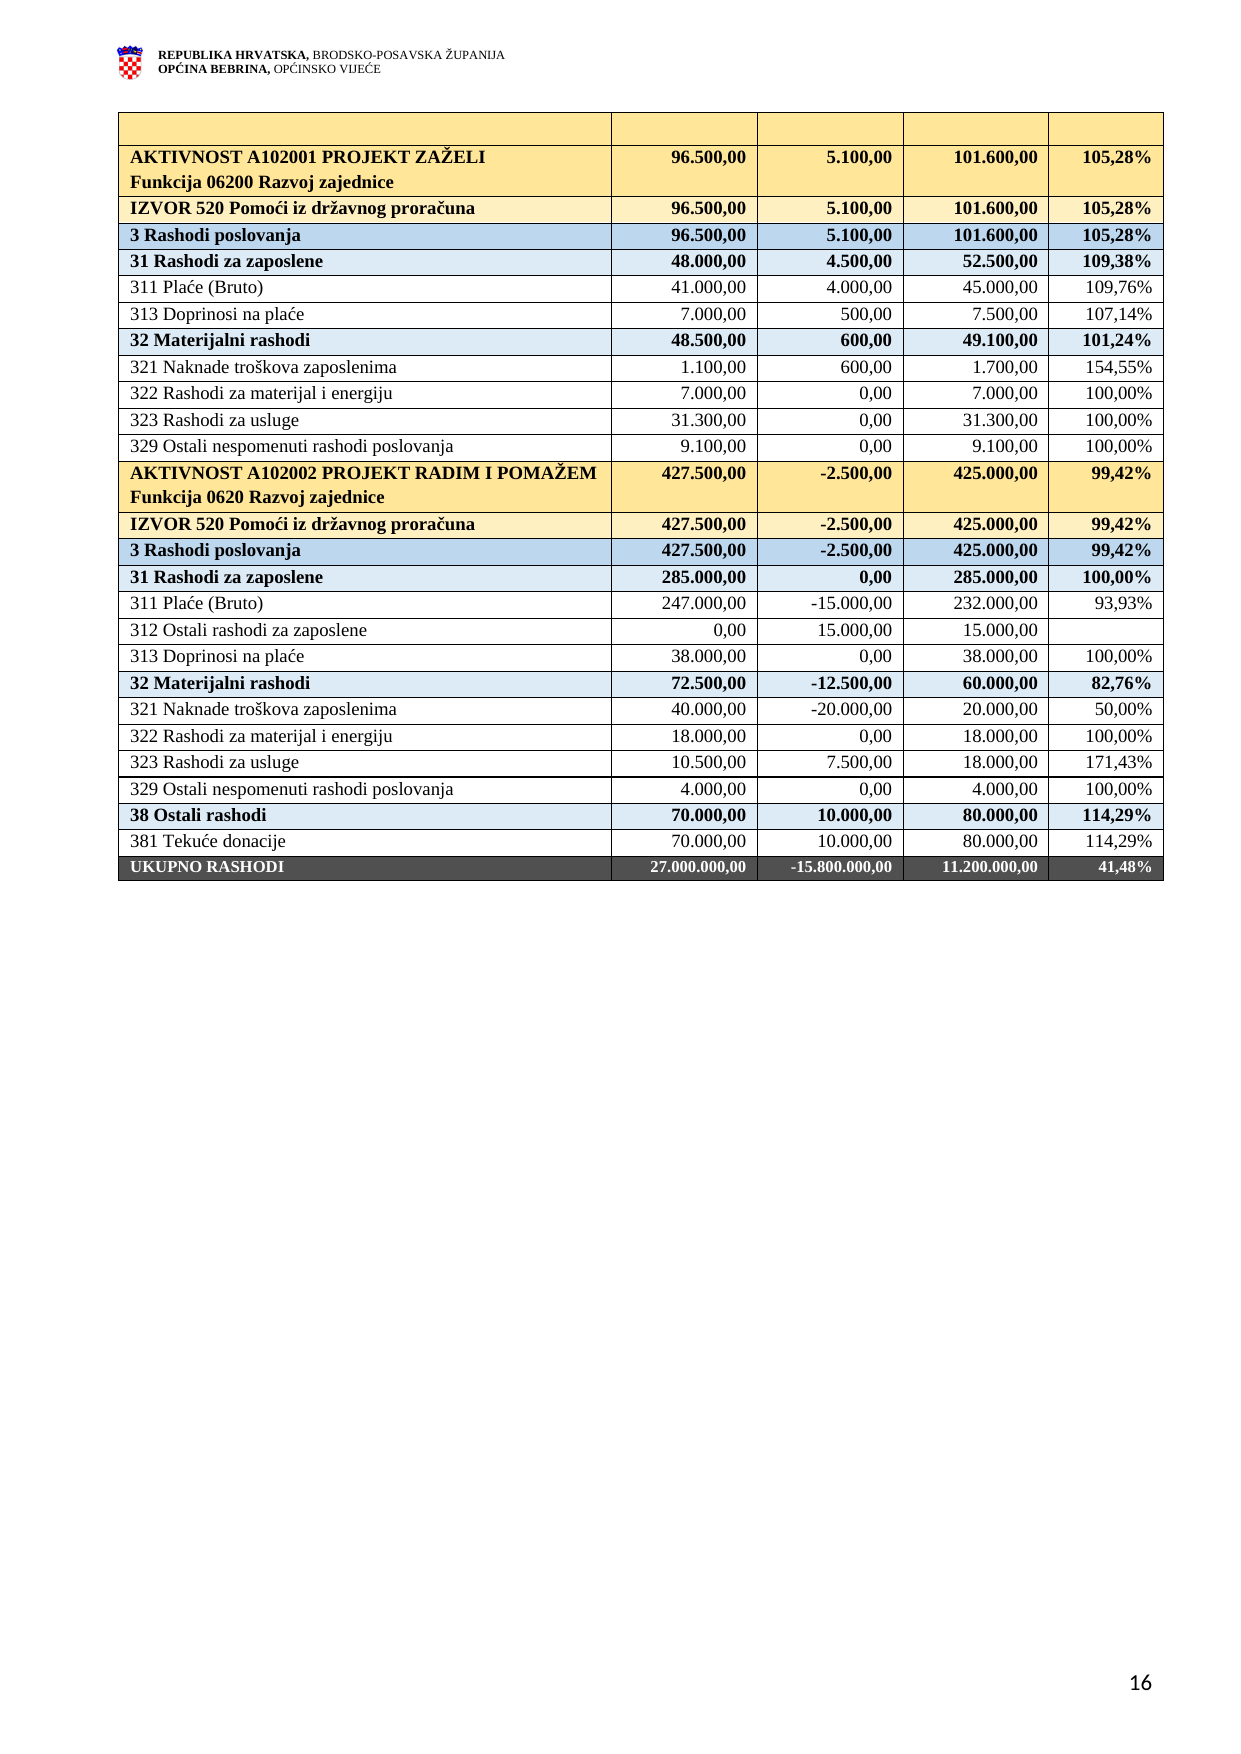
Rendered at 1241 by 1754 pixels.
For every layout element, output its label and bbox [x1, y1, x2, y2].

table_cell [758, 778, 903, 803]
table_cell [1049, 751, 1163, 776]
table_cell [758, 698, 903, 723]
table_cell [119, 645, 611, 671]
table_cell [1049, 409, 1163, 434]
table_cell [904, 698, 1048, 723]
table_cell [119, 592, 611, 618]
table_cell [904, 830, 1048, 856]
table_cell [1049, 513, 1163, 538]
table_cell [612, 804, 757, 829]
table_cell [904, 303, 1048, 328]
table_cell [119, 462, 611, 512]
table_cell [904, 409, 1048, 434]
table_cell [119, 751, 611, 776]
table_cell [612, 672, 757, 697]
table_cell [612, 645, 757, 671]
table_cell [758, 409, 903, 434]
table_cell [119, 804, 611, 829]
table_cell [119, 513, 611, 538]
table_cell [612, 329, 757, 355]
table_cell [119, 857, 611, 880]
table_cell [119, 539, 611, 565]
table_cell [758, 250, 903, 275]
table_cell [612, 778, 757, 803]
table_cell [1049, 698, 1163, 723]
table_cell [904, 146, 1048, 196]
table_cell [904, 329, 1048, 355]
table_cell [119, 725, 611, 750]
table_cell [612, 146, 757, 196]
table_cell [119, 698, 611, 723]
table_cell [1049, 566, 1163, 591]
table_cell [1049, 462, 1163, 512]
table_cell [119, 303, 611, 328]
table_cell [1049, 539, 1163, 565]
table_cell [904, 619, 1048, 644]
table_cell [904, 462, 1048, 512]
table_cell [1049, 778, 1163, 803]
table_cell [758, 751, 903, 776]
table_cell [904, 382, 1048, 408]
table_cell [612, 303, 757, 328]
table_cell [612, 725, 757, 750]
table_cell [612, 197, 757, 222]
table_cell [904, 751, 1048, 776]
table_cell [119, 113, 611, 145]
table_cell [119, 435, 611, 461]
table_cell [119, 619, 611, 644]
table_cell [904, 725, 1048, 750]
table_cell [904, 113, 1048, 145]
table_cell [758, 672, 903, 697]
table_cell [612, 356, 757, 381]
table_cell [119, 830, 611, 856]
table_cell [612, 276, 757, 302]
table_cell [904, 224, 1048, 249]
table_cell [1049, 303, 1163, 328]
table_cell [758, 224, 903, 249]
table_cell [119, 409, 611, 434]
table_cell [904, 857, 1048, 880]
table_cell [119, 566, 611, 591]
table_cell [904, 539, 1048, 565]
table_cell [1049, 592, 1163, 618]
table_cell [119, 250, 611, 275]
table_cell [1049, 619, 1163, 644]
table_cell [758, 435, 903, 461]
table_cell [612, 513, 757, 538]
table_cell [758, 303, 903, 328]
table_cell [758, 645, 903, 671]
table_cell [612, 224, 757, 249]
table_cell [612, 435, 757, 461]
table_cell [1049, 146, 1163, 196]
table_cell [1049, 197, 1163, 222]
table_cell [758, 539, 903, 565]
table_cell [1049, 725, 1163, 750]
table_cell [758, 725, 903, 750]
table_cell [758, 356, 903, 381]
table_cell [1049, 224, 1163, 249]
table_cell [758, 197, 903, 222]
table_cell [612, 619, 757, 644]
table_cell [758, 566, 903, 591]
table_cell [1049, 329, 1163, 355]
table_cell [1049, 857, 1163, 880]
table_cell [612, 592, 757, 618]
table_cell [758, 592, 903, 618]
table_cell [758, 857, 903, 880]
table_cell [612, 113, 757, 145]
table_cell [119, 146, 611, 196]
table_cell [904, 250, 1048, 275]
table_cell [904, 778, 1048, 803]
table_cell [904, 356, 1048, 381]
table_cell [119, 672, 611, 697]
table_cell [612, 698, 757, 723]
picture [116, 44, 142, 80]
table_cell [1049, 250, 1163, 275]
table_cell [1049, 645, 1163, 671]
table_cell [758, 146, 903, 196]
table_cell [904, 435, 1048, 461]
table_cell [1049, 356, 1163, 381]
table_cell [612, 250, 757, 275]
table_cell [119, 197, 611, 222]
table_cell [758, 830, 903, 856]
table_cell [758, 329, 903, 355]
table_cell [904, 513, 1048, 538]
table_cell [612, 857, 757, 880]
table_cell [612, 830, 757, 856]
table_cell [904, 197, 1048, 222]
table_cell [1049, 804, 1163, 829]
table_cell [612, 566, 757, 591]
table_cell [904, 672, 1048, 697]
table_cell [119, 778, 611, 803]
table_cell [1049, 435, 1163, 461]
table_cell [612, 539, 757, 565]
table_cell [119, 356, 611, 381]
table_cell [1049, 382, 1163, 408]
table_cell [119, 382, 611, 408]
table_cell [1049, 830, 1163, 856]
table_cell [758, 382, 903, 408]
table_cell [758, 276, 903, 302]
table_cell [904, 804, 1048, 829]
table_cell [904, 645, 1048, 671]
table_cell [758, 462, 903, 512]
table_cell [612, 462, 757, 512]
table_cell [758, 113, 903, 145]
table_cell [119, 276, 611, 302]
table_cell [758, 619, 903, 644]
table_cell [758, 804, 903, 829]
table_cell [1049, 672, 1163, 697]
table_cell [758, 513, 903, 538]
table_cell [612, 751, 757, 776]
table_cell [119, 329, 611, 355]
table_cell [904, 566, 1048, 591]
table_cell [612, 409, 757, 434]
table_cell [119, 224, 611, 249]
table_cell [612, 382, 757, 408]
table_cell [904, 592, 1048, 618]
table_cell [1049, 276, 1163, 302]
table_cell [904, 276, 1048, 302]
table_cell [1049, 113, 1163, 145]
